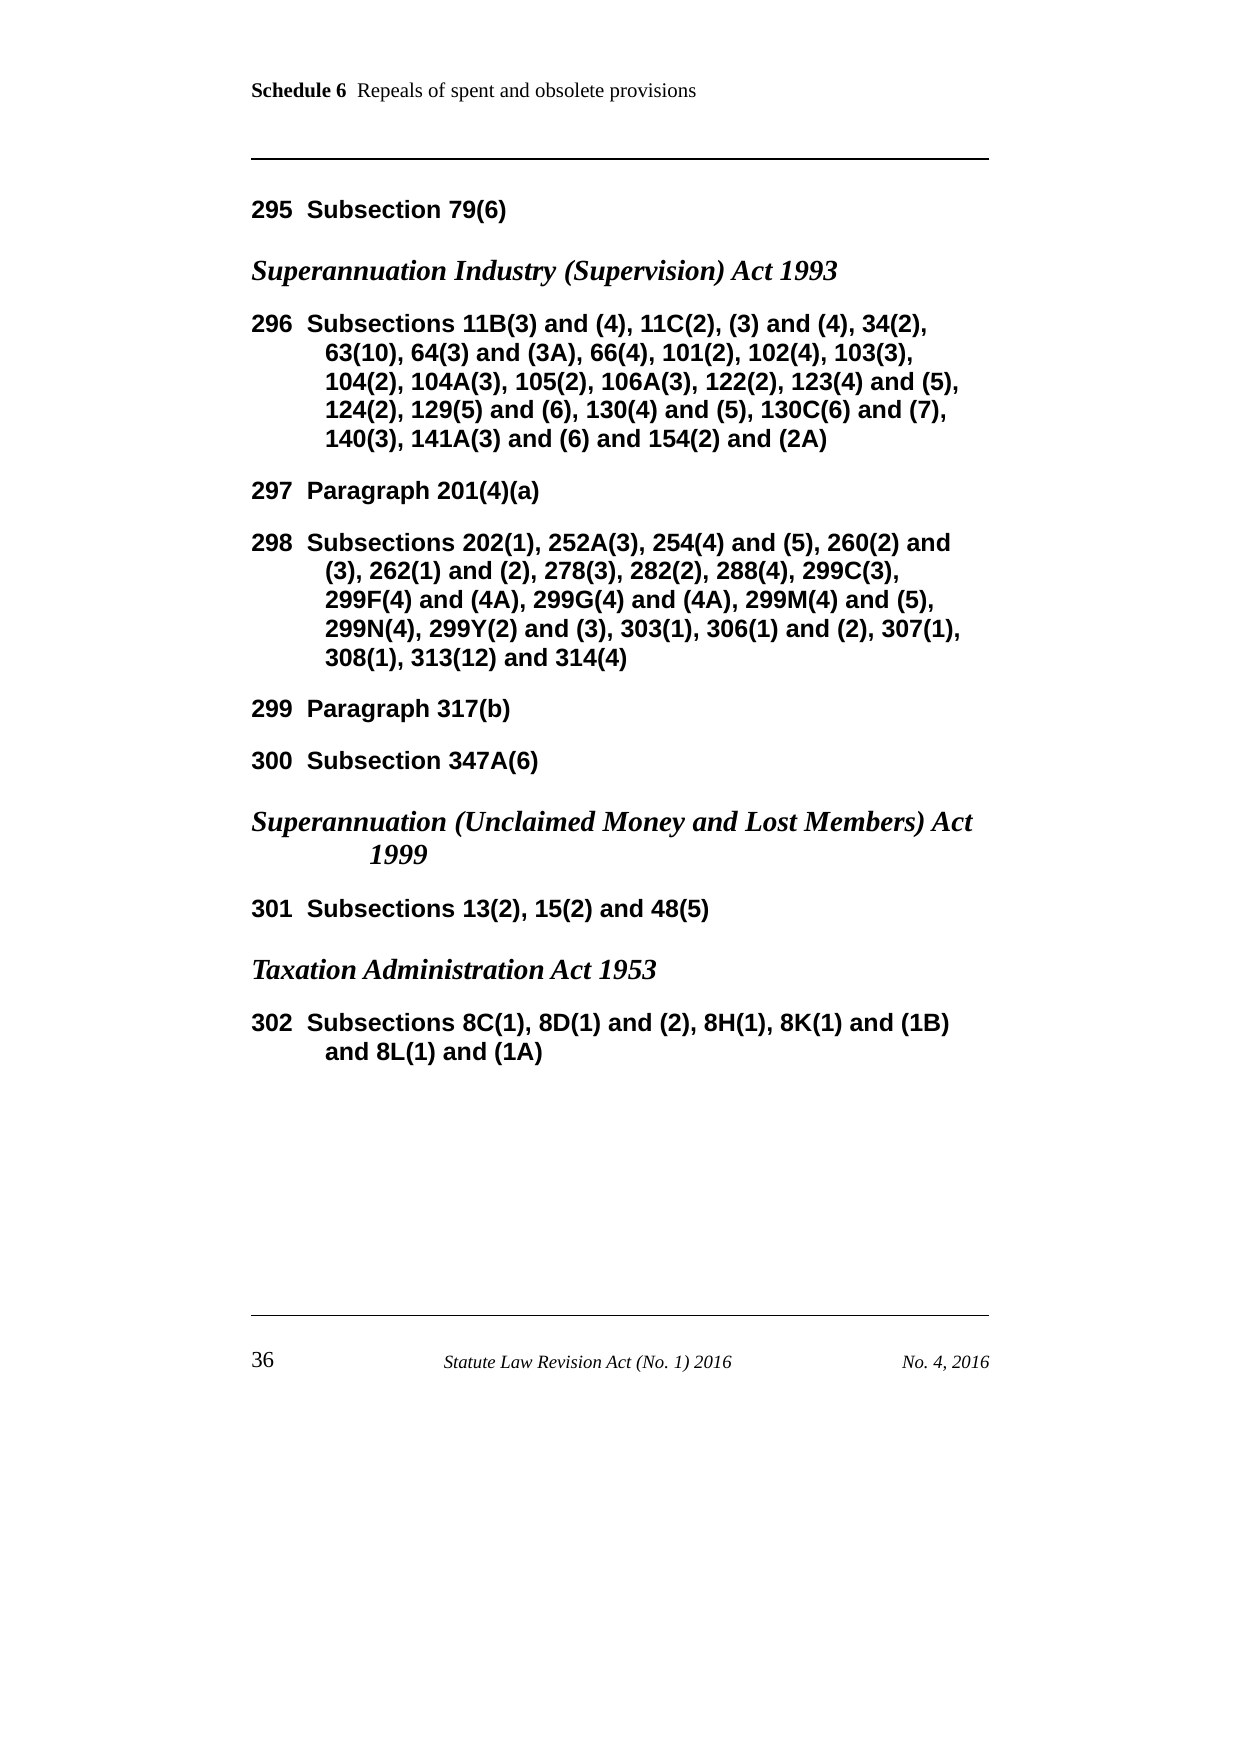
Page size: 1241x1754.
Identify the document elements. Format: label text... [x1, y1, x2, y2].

text 301 Subsections 13(2), 15(2) and 48(5) [251, 894, 989, 923]
text Superannuation Industry (Supervision) Act 1993 [251, 253, 989, 286]
text 302 Subsections 8C(1), 8D(1) and (2), 8H(1), 8K(1) and (1B) and 8L(1) and (1A) [251, 1008, 989, 1066]
text 298 Subsections 202(1), 252A(3), 254(4) and (5), 260(2) and (3), 262(1) and (2), 278(3), 282(2), 288(4), 299C(3), 299F(4) and (4A), 299G(4) and (4A), 299M(4) and (5), 299N(4), 299Y(2) and (3), 303(1), 306(1) and (2), 307(1), 308(1), 313(12) and 314(4) [251, 528, 989, 671]
text Superannuation (Unclaimed Money and Lost Members) Act 1999 [251, 804, 989, 871]
text Taxation Administration Act 1953 [251, 952, 989, 985]
text 297 Paragraph 201(4)(a) [251, 476, 989, 505]
text 295 Subsection 79(6) [251, 195, 989, 224]
text 300 Subsection 347A(6) [251, 746, 989, 775]
text 296 Subsections 11B(3) and (4), 11C(2), (3) and (4), 34(2), 63(10), 64(3) and (3A), 66(4), 101(2), 102(4), 103(3), 104(2), 104A(3), 105(2), 106A(3), 122(2), 123(4) and (5), 124(2), 129(5) and (6), 130(4) and (5), 130C(6) and (7), 140(3), 141A(3) and (6) and 154(2) and (2A) [251, 309, 989, 453]
text 299 Paragraph 317(b) [251, 694, 989, 723]
